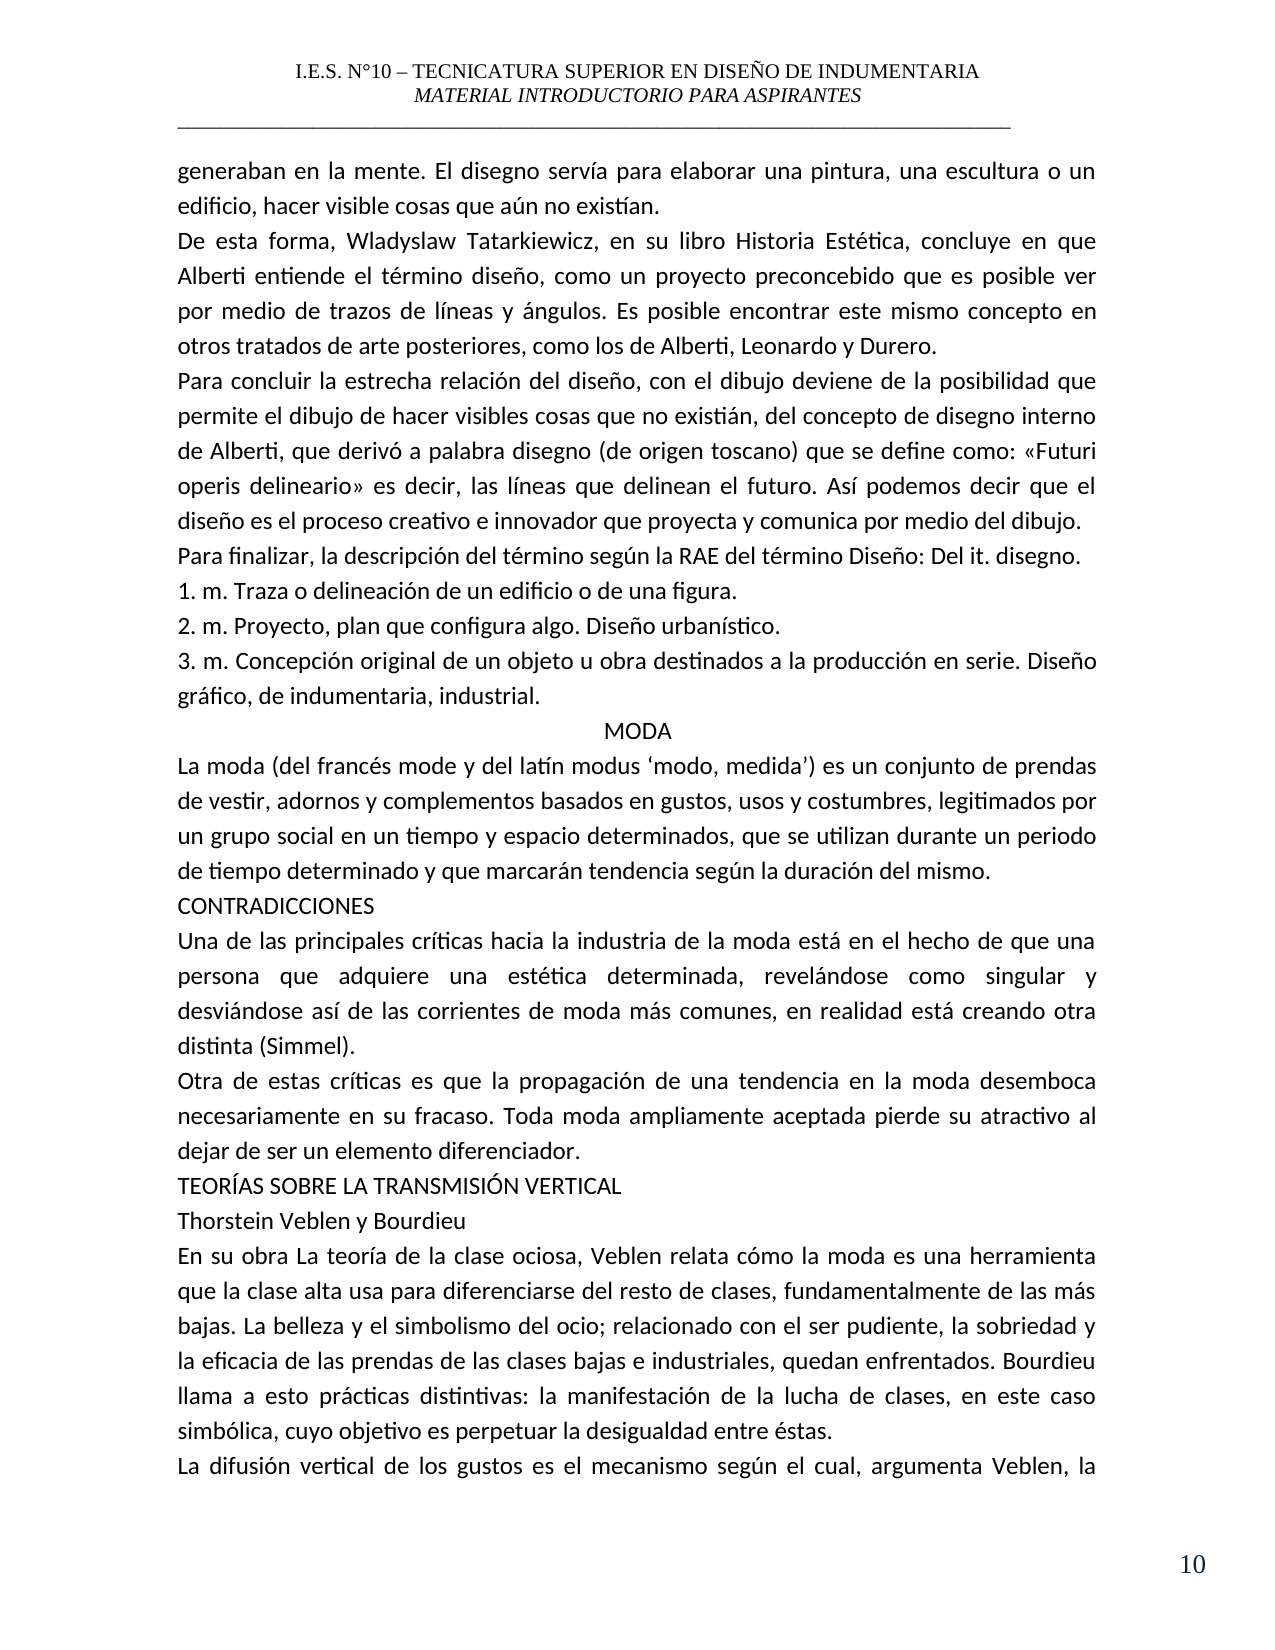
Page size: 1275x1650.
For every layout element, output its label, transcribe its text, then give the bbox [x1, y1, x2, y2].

text Para finalizar, la descripción del término según la RAE del término Diseño: Del it. disegno. [177, 540, 1098, 571]
text En su obra La teoría de la clase ociosa, Veblen relata cómo la moda es una herramienta que la clase alta usa para diferenciarse del resto de clases, fundamentalmente de las más bajas. La belleza y el simbolismo del ocio; relacionado con el ser pudiente, la sobriedad y la eficacia de las prendas de las clases bajas e industriales, quedan enfrentados. Bourdieu llama a esto prácticas distintivas: la manifestación de la lucha de clases, en este caso simbólica, cuyo objetivo es perpetuar la desigualdad entre éstas. [177, 1240, 1098, 1446]
text Una de las principales críticas hacia la industria de la moda está en el hecho de que una persona que adquiere una estética determinada, revelándose como singular y desviándose así de las corrientes de moda más comunes, en realidad está creando otra distinta (Simmel). [177, 925, 1098, 1061]
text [177, 1450, 1098, 1481]
text Para concluir la estrecha relación del diseño, con el dibujo deviene de la posibilidad que permite el dibujo de hacer visibles cosas que no existián, del concepto de disegno interno de Alberti, que derivó a palabra disegno (de origen toscano) que se define como: «Futuri operis delineario» es decir, las líneas que delinean el futuro. Así podemos decir que el diseño es el proceso creativo e innovador que proyecta y comunica por medio del dibujo. [177, 365, 1098, 536]
text 3. m. Concepción original de un objeto u obra destinados a la producción en serie. Diseño gráfico, de indumentaria, industrial. [177, 645, 1098, 711]
text TEORÍAS SOBRE LA TRANSMISIÓN VERTICAL [177, 1170, 1098, 1201]
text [177, 155, 1098, 221]
text De esta forma, Wladyslaw Tatarkiewicz, en su libro Historia Estética, concluye en que Alberti entiende el término diseño, como un proyecto preconcebido que es posible ver por medio de trazos de líneas y ángulos. Es posible encontrar este mismo concepto en otros tratados de arte posteriores, como los de Alberti, Leonardo y Durero. [177, 225, 1098, 361]
text 1. m. Traza o delineación de un edificio o de una figura. [177, 575, 1098, 606]
text CONTRADICCIONES [177, 890, 1098, 921]
text Otra de estas críticas es que la propagación de una tendencia en la moda desemboca necesariamente en su fracaso. Toda moda ampliamente aceptada pierde su atractivo al dejar de ser un elemento diferenciador. [177, 1065, 1098, 1166]
text 2. m. Proyecto, plan que configura algo. Diseño urbanístico. [177, 610, 1098, 641]
text La moda (del francés mode y del latín modus ‘modo, medida’) es un conjunto de prendas de vestir, adornos y complementos basados en gustos, usos y costumbres, legitimados por un grupo social en un tiempo y espacio determinados, que se utilizan durante un periodo de tiempo determinado y que marcarán tendencia según la duración del mismo. [177, 750, 1098, 886]
text Thorstein Veblen y Bourdieu [177, 1205, 1098, 1236]
text MODA [177, 715, 1098, 746]
